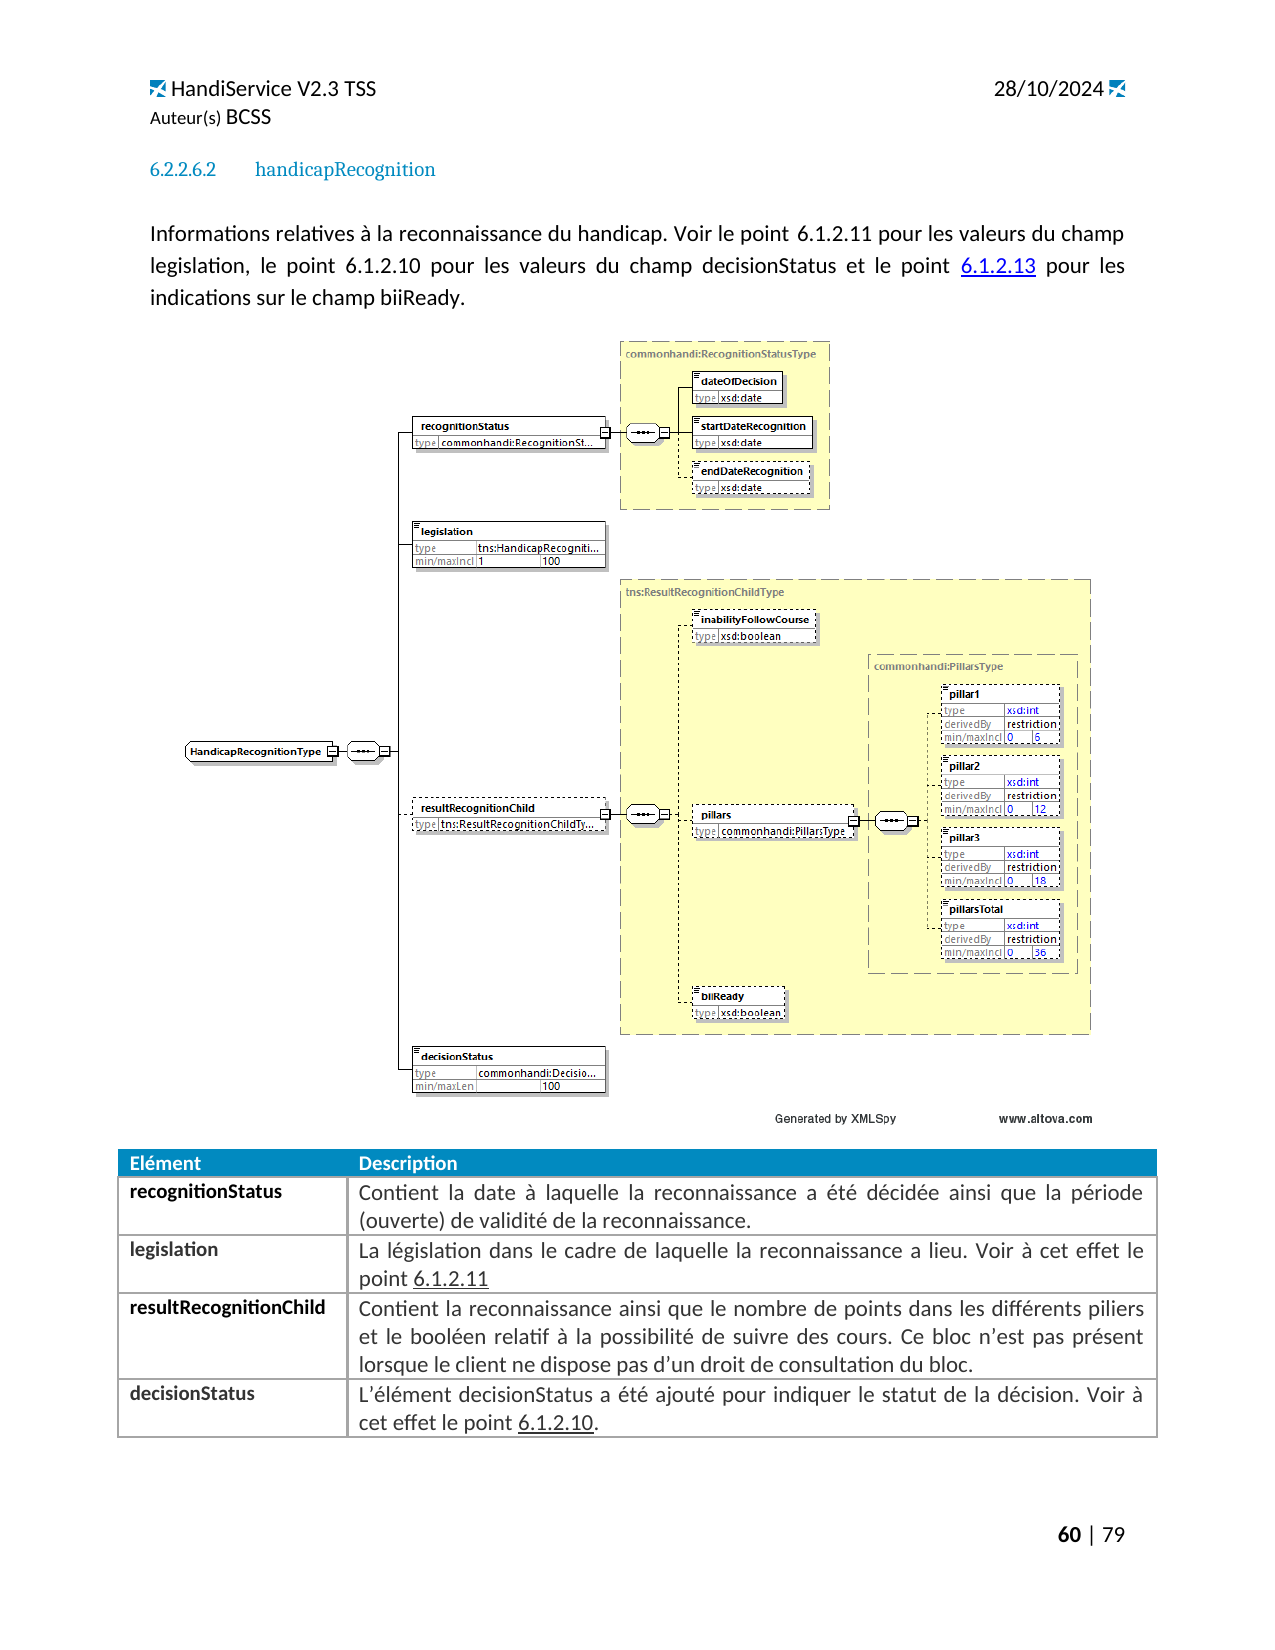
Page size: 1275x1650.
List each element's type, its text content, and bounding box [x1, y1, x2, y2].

table_cell Contient la date à laquelle la reconnaissance a été décidée ainsi que la période (ouverte) de validité de la reconnaissance. [349, 1178, 1156, 1234]
table_cell legislation [119, 1236, 346, 1292]
subtitle handicapRecognition [150, 158, 1125, 182]
picture [175, 336, 1100, 1125]
table_header Elément [119, 1150, 347, 1176]
table_cell Contient la reconnaissance ainsi que le nombre de points dans les différents piliers et le booléen relatif à la possibilité de suivre des cours. Ce bloc n’est pas présent lorsque le client ne dispose pas d’un droit de consultation du bloc. [349, 1294, 1156, 1378]
picture [150, 84, 166, 97]
table_cell decisionStatus [119, 1380, 346, 1436]
text Informations relatives à la reconnaissance du handicap. Voir le point 6.1.2.11 pour les valeurs du champ legislation, le point 6.1.2.10 pour les valeurs du champ decisionStatus et le point 6.1.2.13 pour les indications sur le champ biiReady. [150, 219, 1125, 311]
table_cell resultRecognitionChild [119, 1294, 346, 1378]
table_cell recognitionStatus [119, 1178, 346, 1234]
table_cell La législation dans le cadre de laquelle la reconnaissance a lieu. Voir à cet effet le point 6.1.2.11 [349, 1236, 1156, 1292]
table_header Description [348, 1150, 1156, 1176]
picture [1109, 86, 1125, 97]
table_cell L’élément decisionStatus a été ajouté pour indiquer le statut de la décision. Voir à cet effet le point 6.1.2.10. [349, 1380, 1156, 1436]
